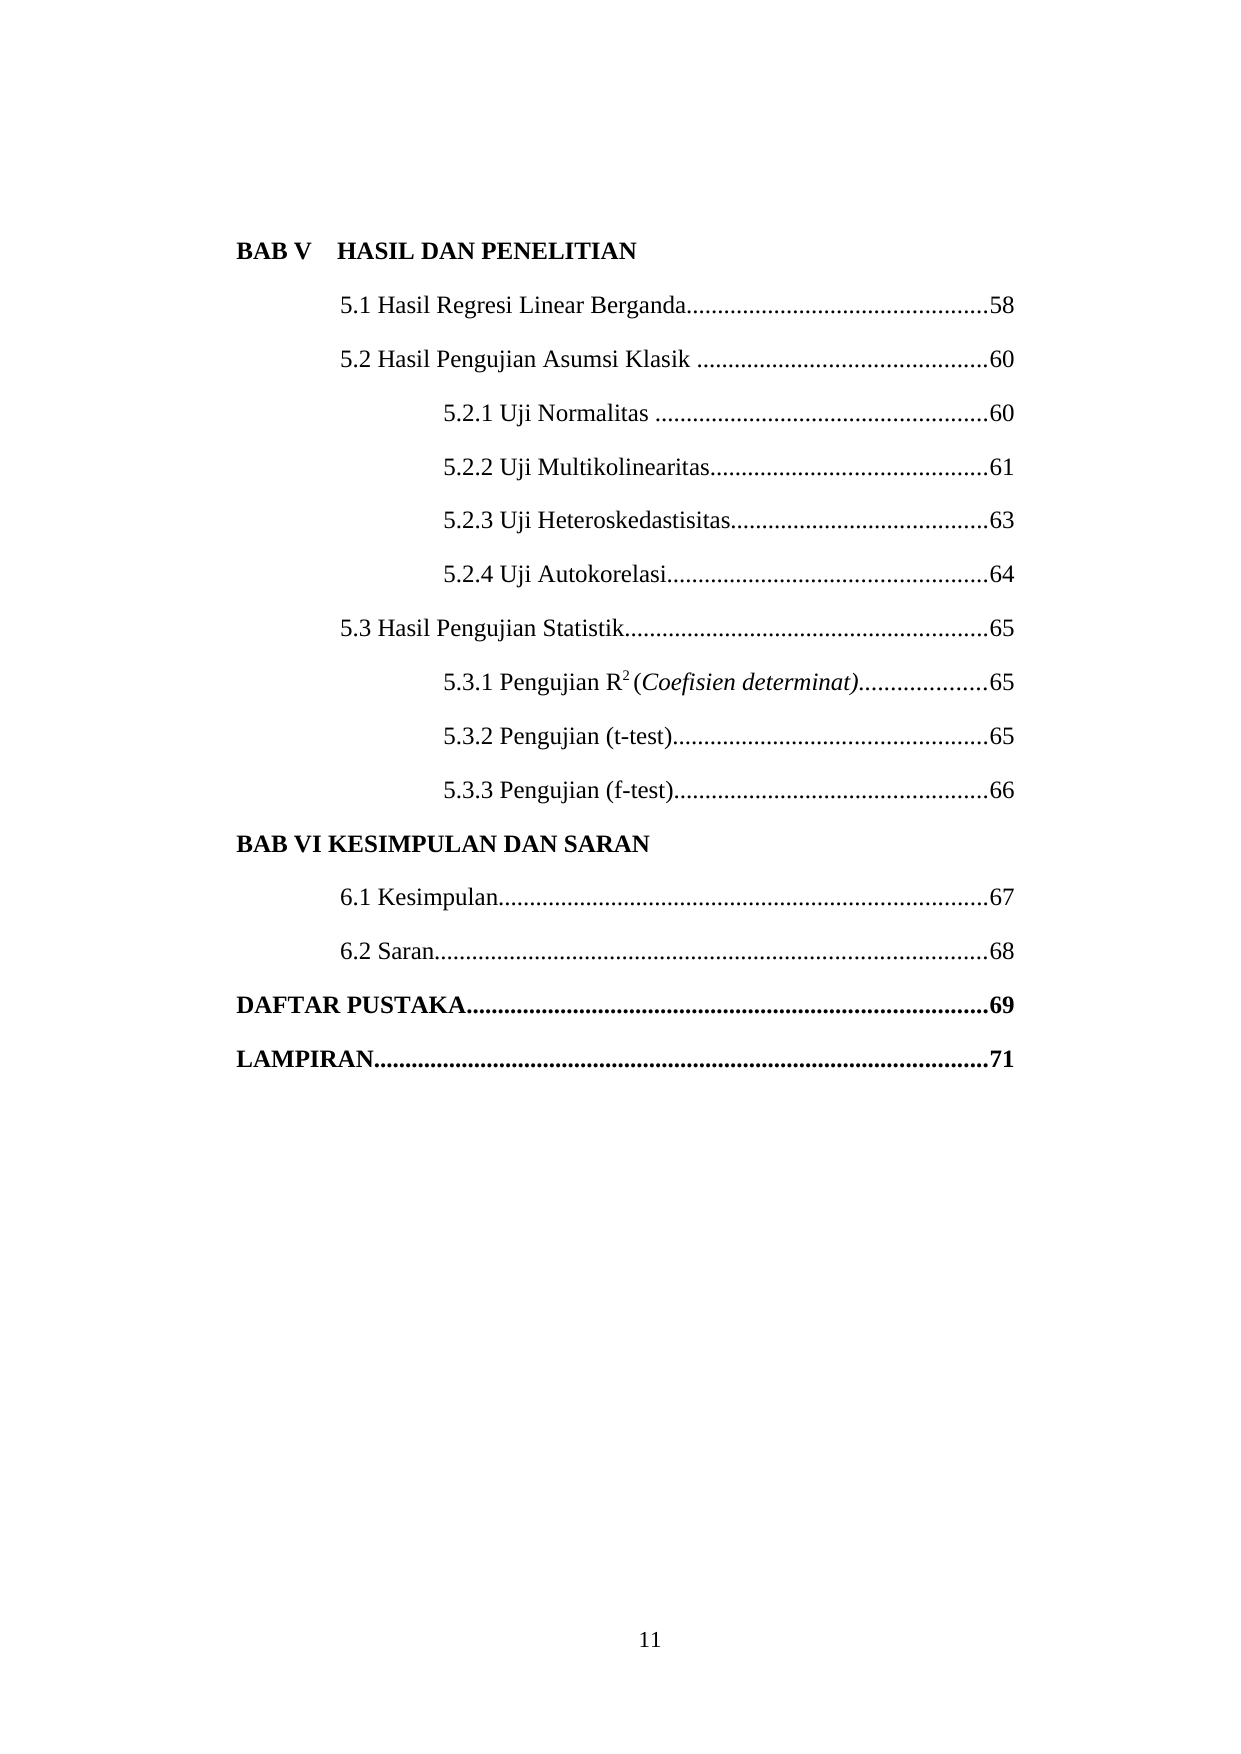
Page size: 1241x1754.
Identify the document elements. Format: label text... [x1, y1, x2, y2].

text 5.3.2 Pengujian (t-test) 65 [443, 721, 1063, 750]
text 6.2 Saran 68 [340, 936, 1063, 965]
text BAB V HASIL DAN PENELITIAN [236, 236, 1063, 265]
text DAFTAR PUSTAKA 69 [236, 990, 1063, 1019]
text 5.3.1 Pengujian R2 (Coefisien determinat) 65 [443, 667, 1063, 696]
text 6.1 Kesimpulan 67 [340, 882, 1063, 911]
text 5.2 Hasil Pengujian Asumsi Klasik 60 [340, 344, 1063, 373]
text 5.3.3 Pengujian (f-test) 66 [443, 775, 1063, 803]
text 5.2.4 Uji Autokorelasi 64 [443, 559, 1063, 588]
text BAB VI KESIMPULAN DAN SARAN [236, 829, 1063, 857]
text 5.1 Hasil Regresi Linear Berganda 58 [340, 290, 1063, 319]
text 5.2.1 Uji Normalitas 60 [443, 398, 1063, 427]
text LAMPIRAN 71 [236, 1044, 1063, 1073]
text 5.3 Hasil Pengujian Statistik 65 [340, 613, 1063, 642]
text 5.2.3 Uji Heteroskedastisitas 63 [443, 506, 1063, 534]
text 5.2.2 Uji Multikolinearitas 61 [443, 452, 1063, 480]
